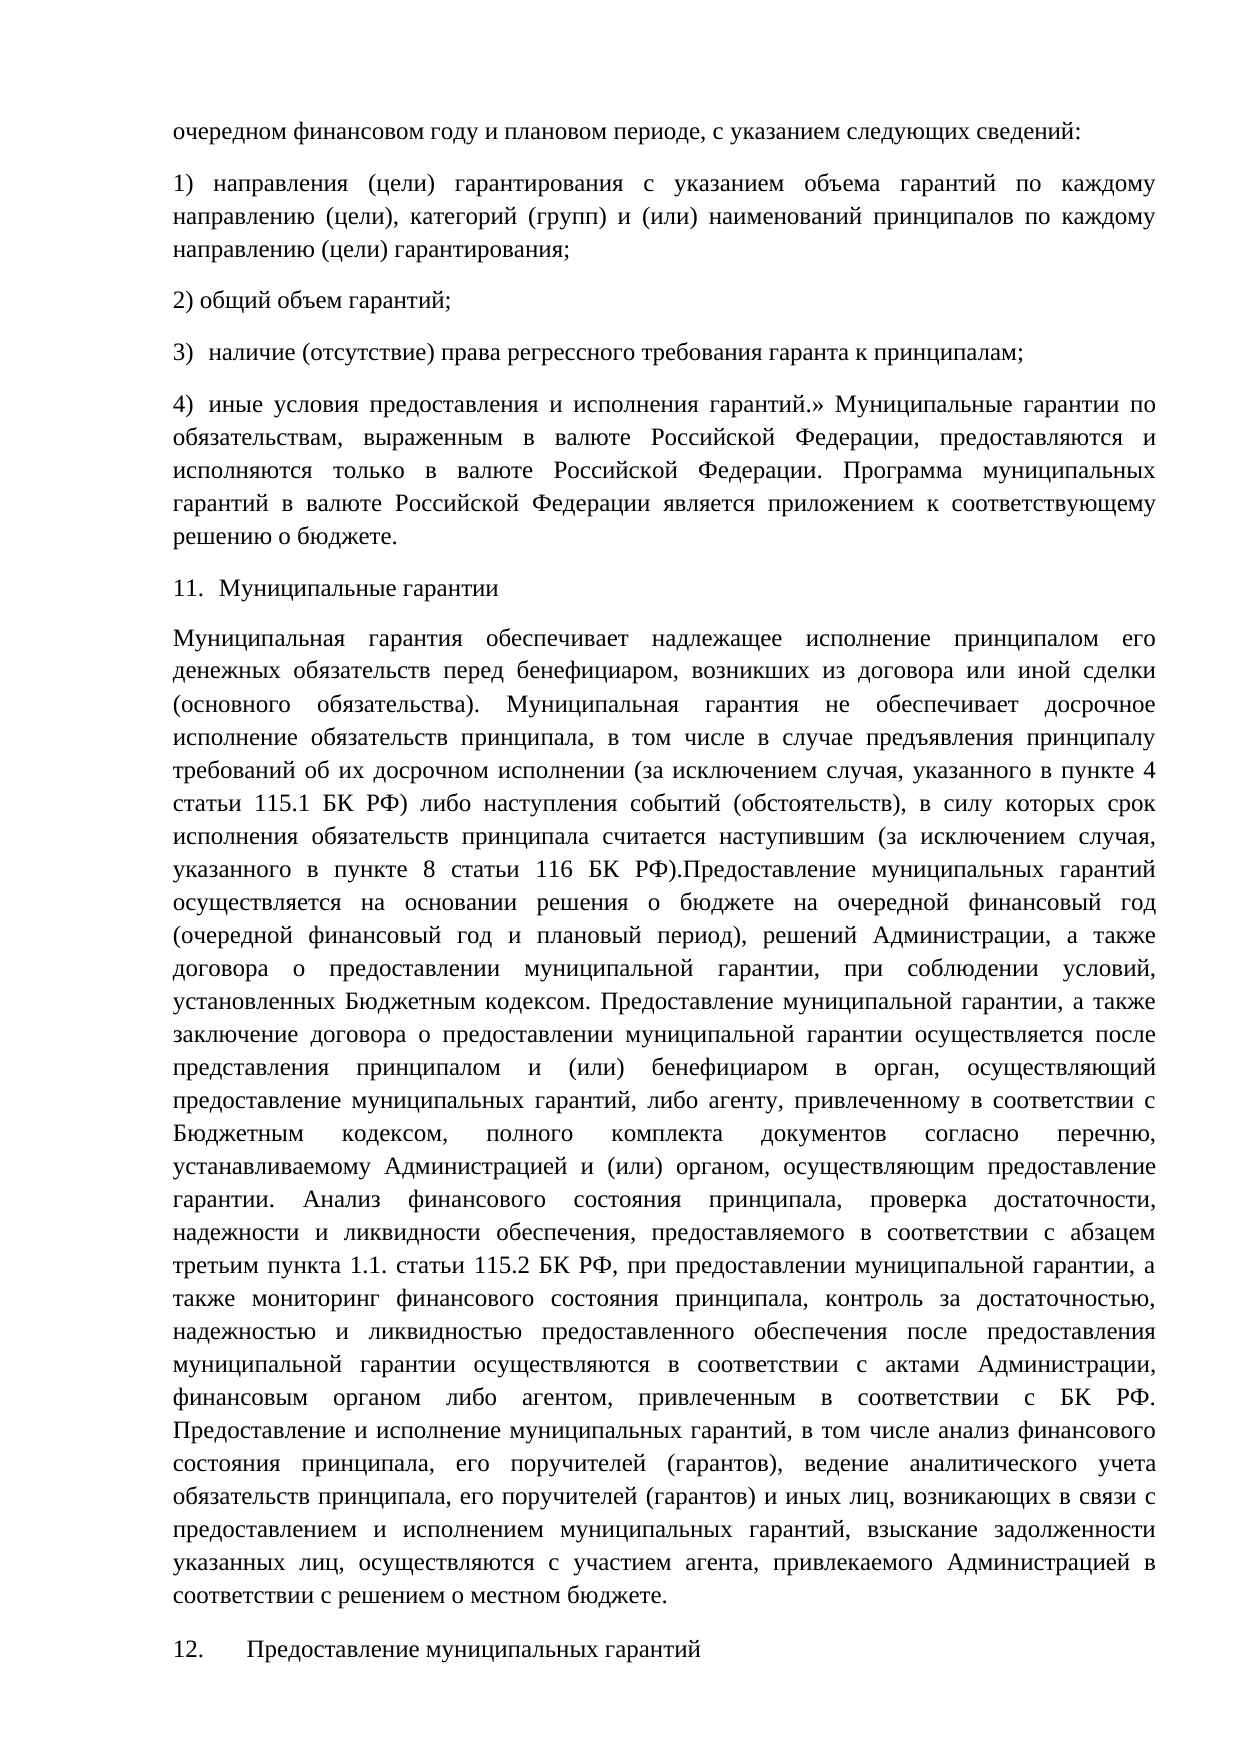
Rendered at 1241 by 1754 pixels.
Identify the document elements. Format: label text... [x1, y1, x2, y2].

text 1) направления (цели) гарантирования с указанием объема гарантий по каждому направлению (цели), категорий (групп) и (или) наименований принципалов по каждому направлению (цели) гарантирования; [173, 168, 1157, 263]
list Муниципальные гарантии [173, 573, 1157, 602]
text 2) общий объем гарантий; [173, 286, 1157, 314]
text Муниципальная гарантия обеспечивает надлежащее исполнение принципалом его денежных обязательств перед бенефициаром, возникших из договора или иной сделки (основного обязательства). Муниципальная гарантия не обеспечивает досрочное исполнение обязательств принципала, в том числе в случае предъявления принципалу требований об их досрочном исполнении (за исключением случая, указанного в пункте 4 статьи 115.1 БК РФ) либо наступления событий (обстоятельств), в силу которых срок исполнения обязательств принципала считается наступившим (за исключением случая, указанного в пункте 8 статьи 116 БК РФ).Предоставление муниципальных гарантий осуществляется на основании решения о бюджете на очередной финансовый год (очередной финансовый год и плановый период), решений Администрации, а также договора о предоставлении муниципальной гарантии, при соблюдении условий, установленных Бюджетным кодексом. Предоставление муниципальной гарантии, а также заключение договора о предоставлении муниципальной гарантии осуществляется после представления принципалом и (или) бенефициаром в орган, осуществляющий предоставление муниципальных гарантий, либо агенту, привлеченному в соответствии с Бюджетным кодексом, полного комплекта документов согласно перечню, устанавливаемому Администрацией и (или) органом, осуществляющим предоставление гарантии. Анализ финансового состояния принципала, проверка достаточности, надежности и ликвидности обеспечения, предоставляемого в соответствии с абзацем третьим пункта 1.1. статьи 115.2 БК РФ, при предоставлении муниципальной гарантии, а также мониторинг финансового состояния принципала, контроль за достаточностью, надежностью и ликвидностью предоставленного обеспечения после предоставления муниципальной гарантии осуществляются в соответствии с актами Администрации, финансовым органом либо агентом, привлеченным в соответствии с БК РФ. Предоставление и исполнение муниципальных гарантий, в том числе анализ финансового состояния принципала, его поручителей (гарантов), ведение аналитического учета обязательств принципала, его поручителей (гарантов) и иных лиц, возникающих в связи с предоставлением и исполнением муниципальных гарантий, взыскание задолженности указанных лиц, осуществляются с участием агента, привлекаемого Администрацией в соответствии с решением о местном бюджете. [173, 623, 1157, 1609]
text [173, 116, 1157, 145]
list Предоставление муниципальных гарантий [173, 1634, 1157, 1663]
list наличие (отсутствие) права регрессного требования гаранта к принципалам; [173, 337, 1157, 366]
list иные условия предоставления и исполнения гарантий.» Муниципальные гарантии по обязательствам, выраженным в валюте Российской Федерации, предоставляются и исполняются только в валюте Российской Федерации. Программа муниципальных гарантий в валюте Российской Федерации является приложением к соответствующему решению о бюджете. [173, 389, 1157, 550]
